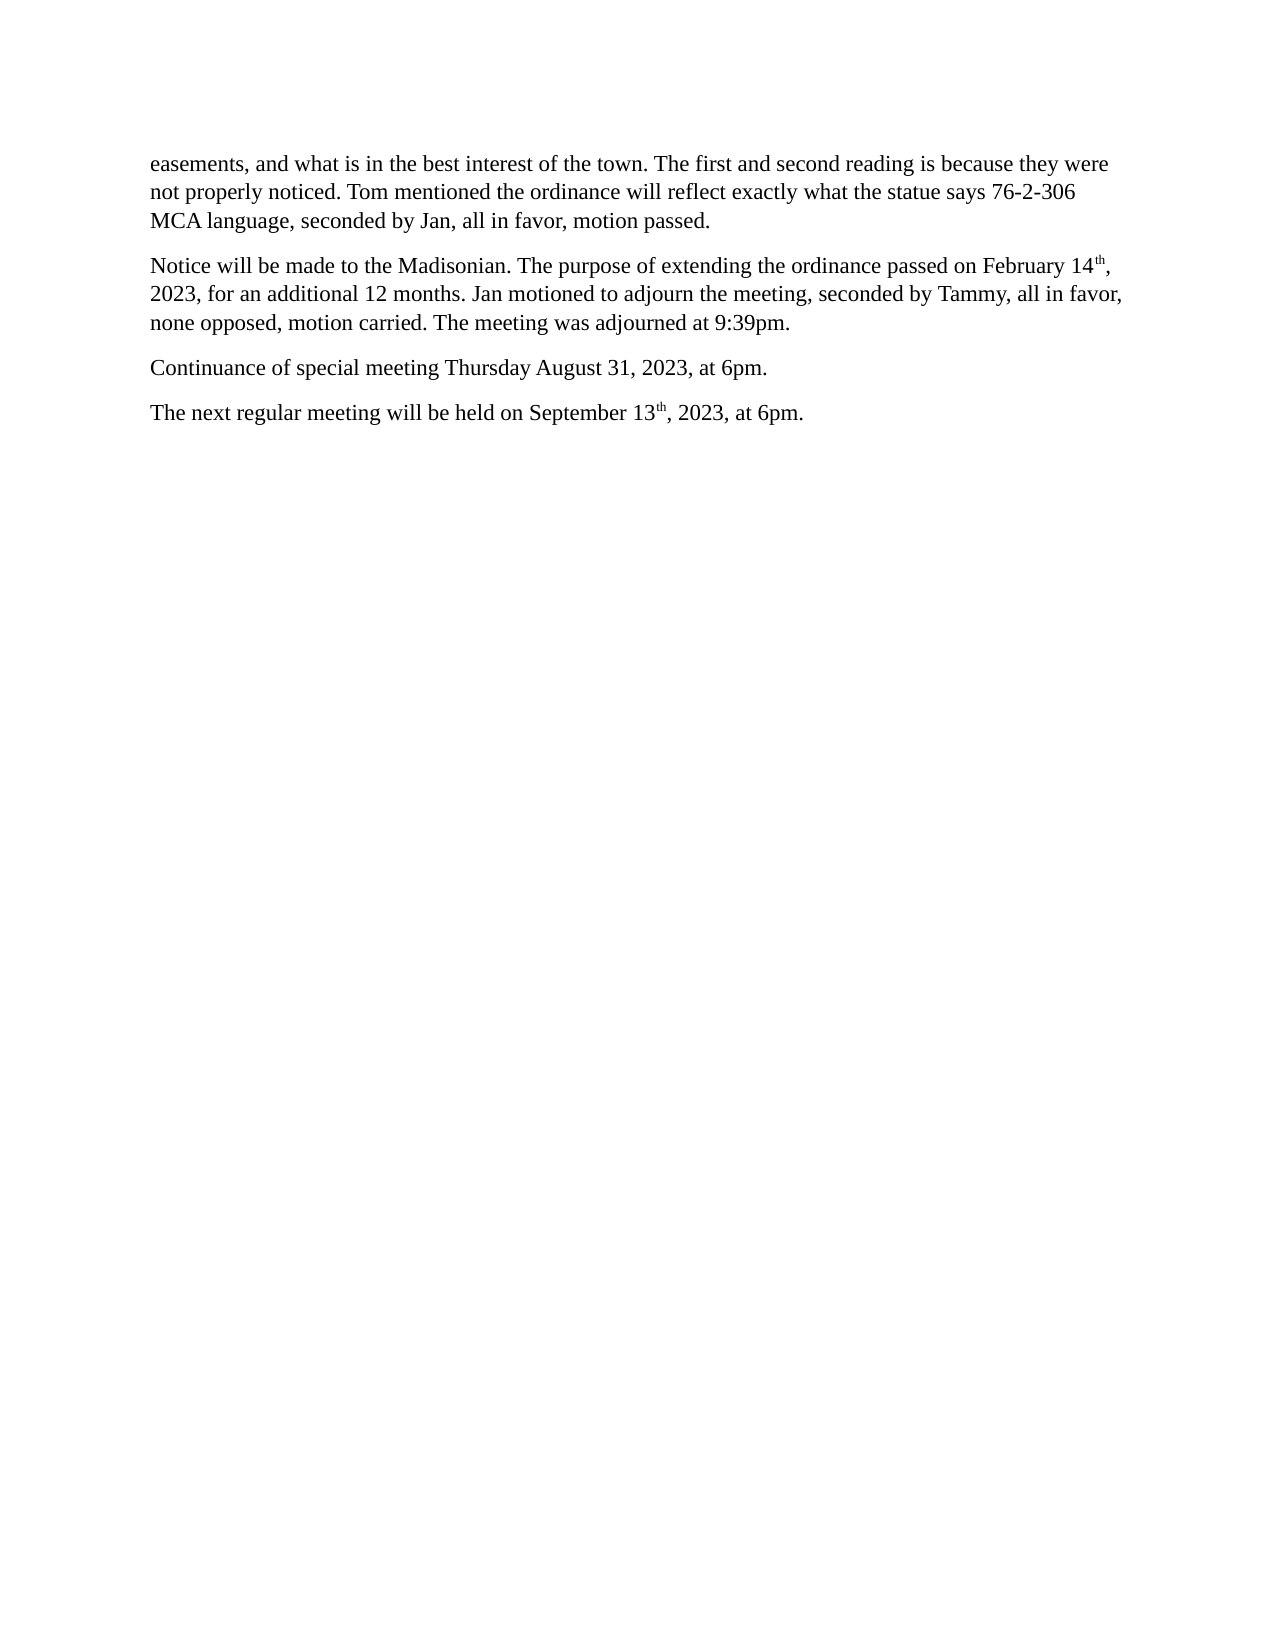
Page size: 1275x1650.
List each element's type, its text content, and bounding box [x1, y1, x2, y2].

text The next regular meeting will be held on September 13th, 2023, at 6pm. [150, 399, 1125, 425]
text Notice will be made to the Madisonian. The purpose of extending the ordinance passed on February 14th, 2023, for an additional 12 months. Jan motioned to adjourn the meeting, seconded by Tammy, all in favor, none opposed, motion carried. The meeting was adjourned at 9:39pm. [150, 252, 1125, 335]
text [150, 150, 1125, 233]
text Continuance of special meeting Thursday August 31, 2023, at 6pm. [150, 354, 1125, 380]
